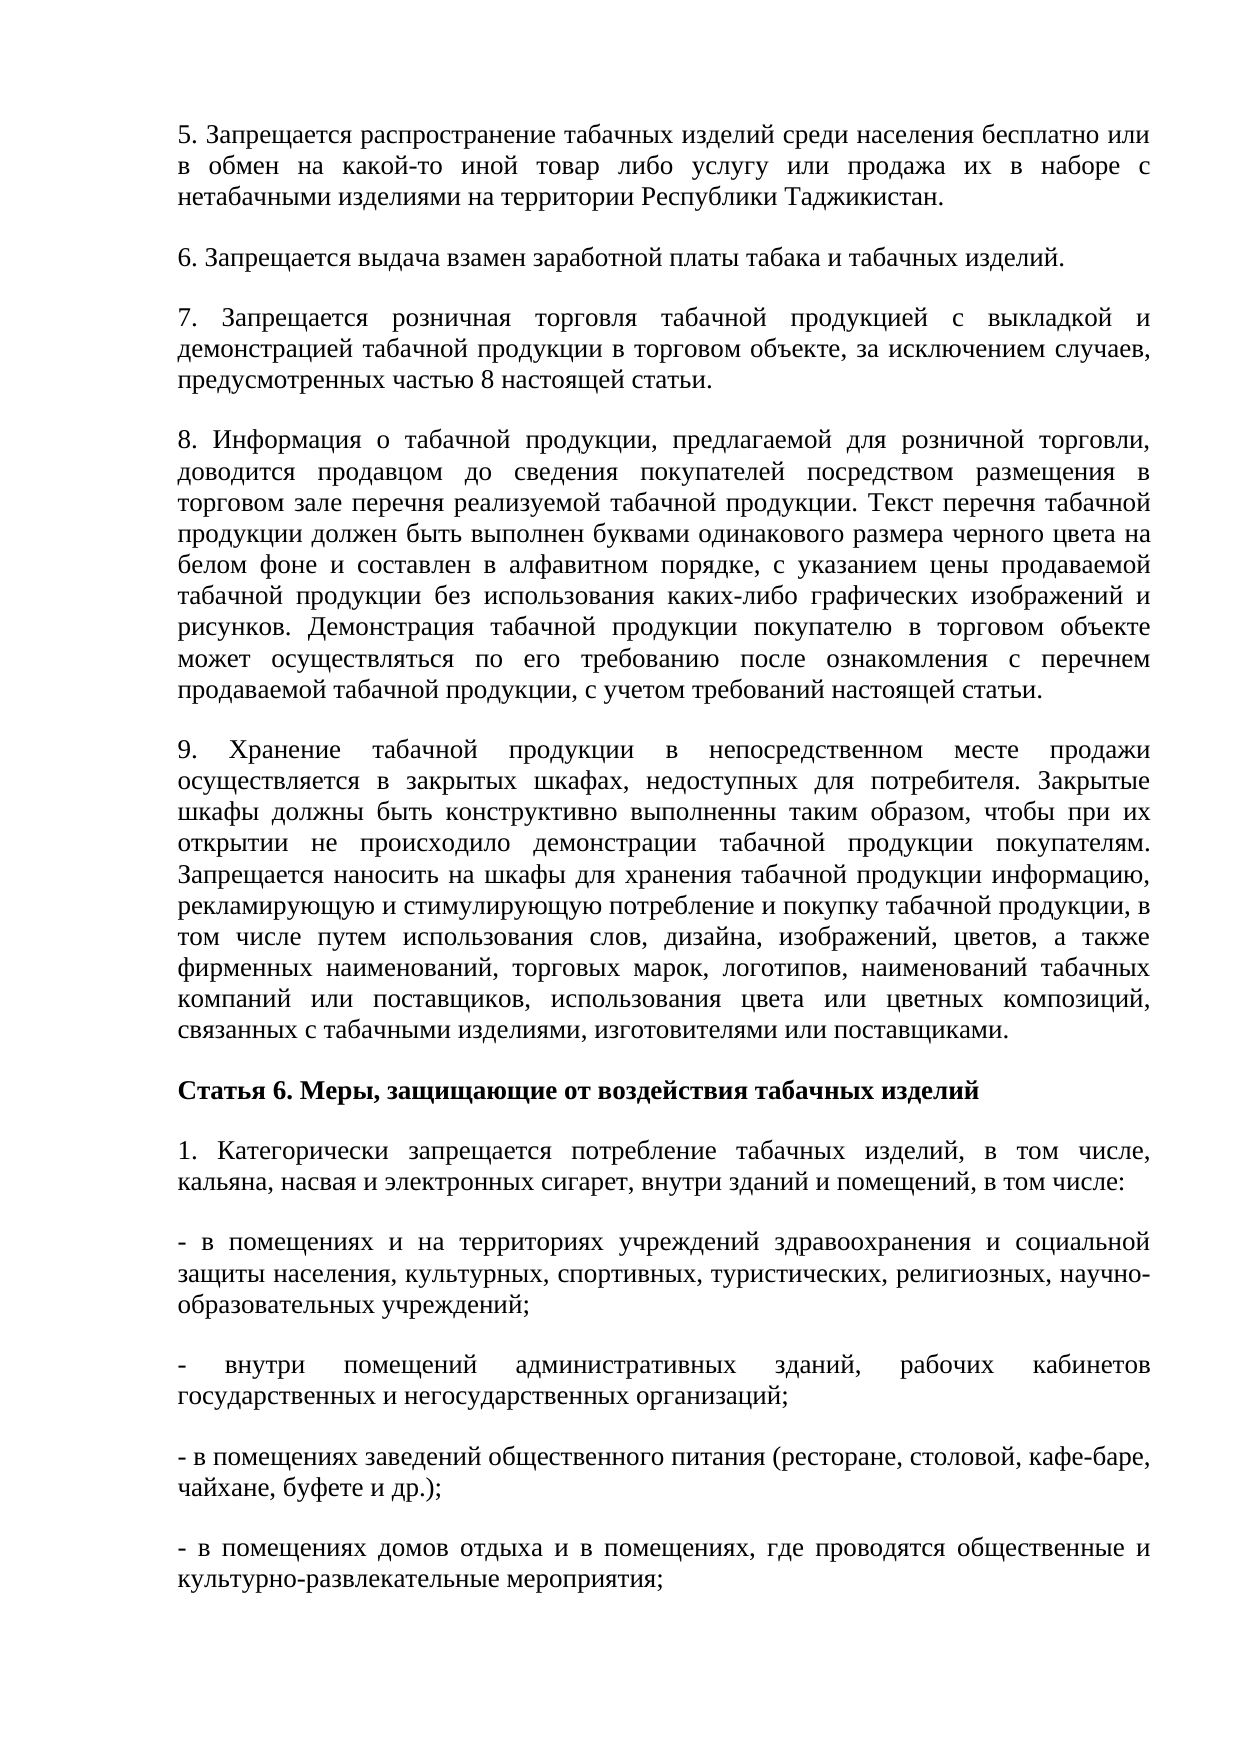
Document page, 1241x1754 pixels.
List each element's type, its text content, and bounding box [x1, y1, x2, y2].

text 8. Информация о табачной продукции, предлагаемой для розничной торговли, доводится продавцом до сведения покупателей посредством размещения в торговом зале перечня реализуемой табачной продукции. Текст перечня табачной продукции должен быть выполнен буквами одинакового размера черного цвета на белом фоне и составлен в алфавитном порядке, с указанием цены продаваемой табачной продукции без использования каких-либо графических изображений и рисунков. Демонстрация табачной продукции покупателю в торговом объекте может осуществляться по его требованию после ознакомления с перечнем продаваемой табачной продукции, с учетом требований настоящей статьи. [177, 424, 1152, 704]
text 6. Запрещается выдача взамен заработной платы табака и табачных изделий. [177, 241, 1152, 272]
text - в помещениях заведений общественного питания (ресторане, столовой, кафе-баре, чайхане, буфете и др.); [177, 1439, 1152, 1502]
text - внутри помещений административных зданий, рабочих кабинетов государственных и негосударственных организаций; [177, 1348, 1152, 1410]
text Статья 6. Меры, защищающие от воздействия табачных изделий [177, 1074, 1152, 1105]
text - в помещениях домов отдыха и в помещениях, где проводятся общественные и культурно-развлекательные мероприятия; [177, 1531, 1152, 1593]
text - в помещениях и на территориях учреждений здравоохранения и социальной защиты населения, культурных, спортивных, туристических, религиозных, научно-образовательных учреждений; [177, 1226, 1152, 1319]
text 9. Хранение табачной продукции в непосредственном месте продажи осуществляется в закрытых шкафах, недоступных для потребителя. Закрытые шкафы должны быть конструктивно выполненны таким образом, чтобы при их открытии не происходило демонстрации табачной продукции покупателям. Запрещается наносить на шкафы для хранения табачной продукции информацию, рекламирующую и стимулирующую потребление и покупку табачной продукции, в том числе путем использования слов, дизайна, изображений, цветов, а также фирменных наименований, торговых марок, логотипов, наименований табачных компаний или поставщиков, использования цвета или цветных композиций, связанных с табачными изделиями, изготовителями или поставщиками. [177, 733, 1152, 1044]
text 7. Запрещается розничная торговля табачной продукцией с выкладкой и демонстрацией табачной продукции в торговом объекте, за исключением случаев, предусмотренных частью 8 настоящей статьи. [177, 301, 1152, 394]
text 5. Запрещается распространение табачных изделий среди населения бесплатно или в обмен на какой-то иной товар либо услугу или продажа их в наборе с нетабачными изделиями на территории Республики Таджикистан. [177, 118, 1152, 212]
text 1. Категорически запрещается потребление табачных изделий, в том числе, кальяна, насвая и электронных сигарет, внутри зданий и помещений, в том числе: [177, 1134, 1152, 1196]
